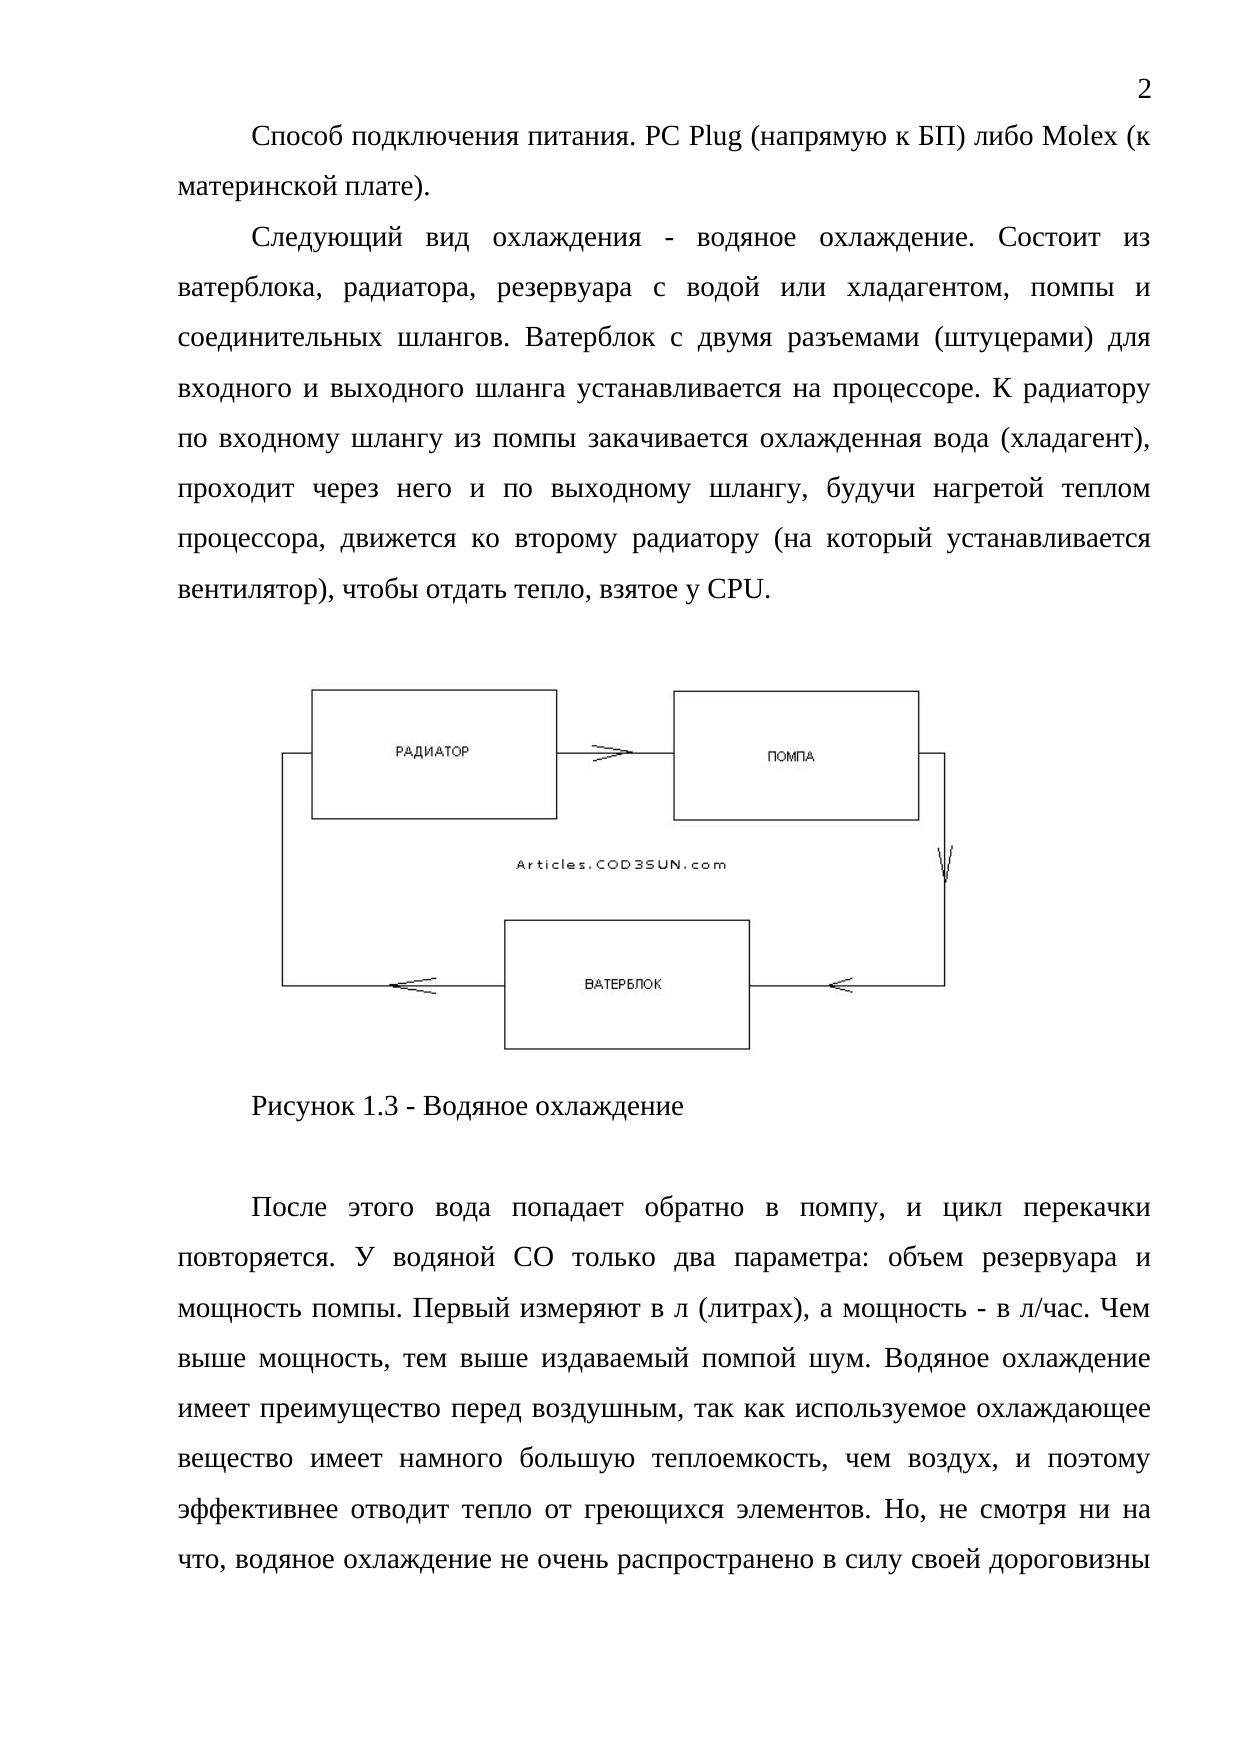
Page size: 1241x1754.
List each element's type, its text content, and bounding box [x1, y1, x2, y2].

picture [251, 671, 975, 1072]
text Способ подключения питания. PC Plug (напрямую к БП) либо Molex (к материнской плате). [177, 118, 1152, 202]
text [177, 1189, 1152, 1575]
text Следующий вид охлаждения - водяное охлаждение. Состоит из ватерблока, радиатора, резервуара с водой или хладагентом, помпы и соединительных шлангов. Ватерблок с двумя разъемами (штуцерами) для входного и выходного шланга устанавливается на процессоре. К радиатору по входному шлангу из помпы закачивается охлажденная вода (хладагент), проходит через него и по выходному шлангу, будучи нагретой теплом процессора, движется ко второму радиатору (на который устанавливается вентилятор), чтобы отдать тепло, взятое у CPU. [177, 219, 1152, 604]
text Рисунок 1.3 - Водяное охлаждение [177, 1088, 1152, 1122]
